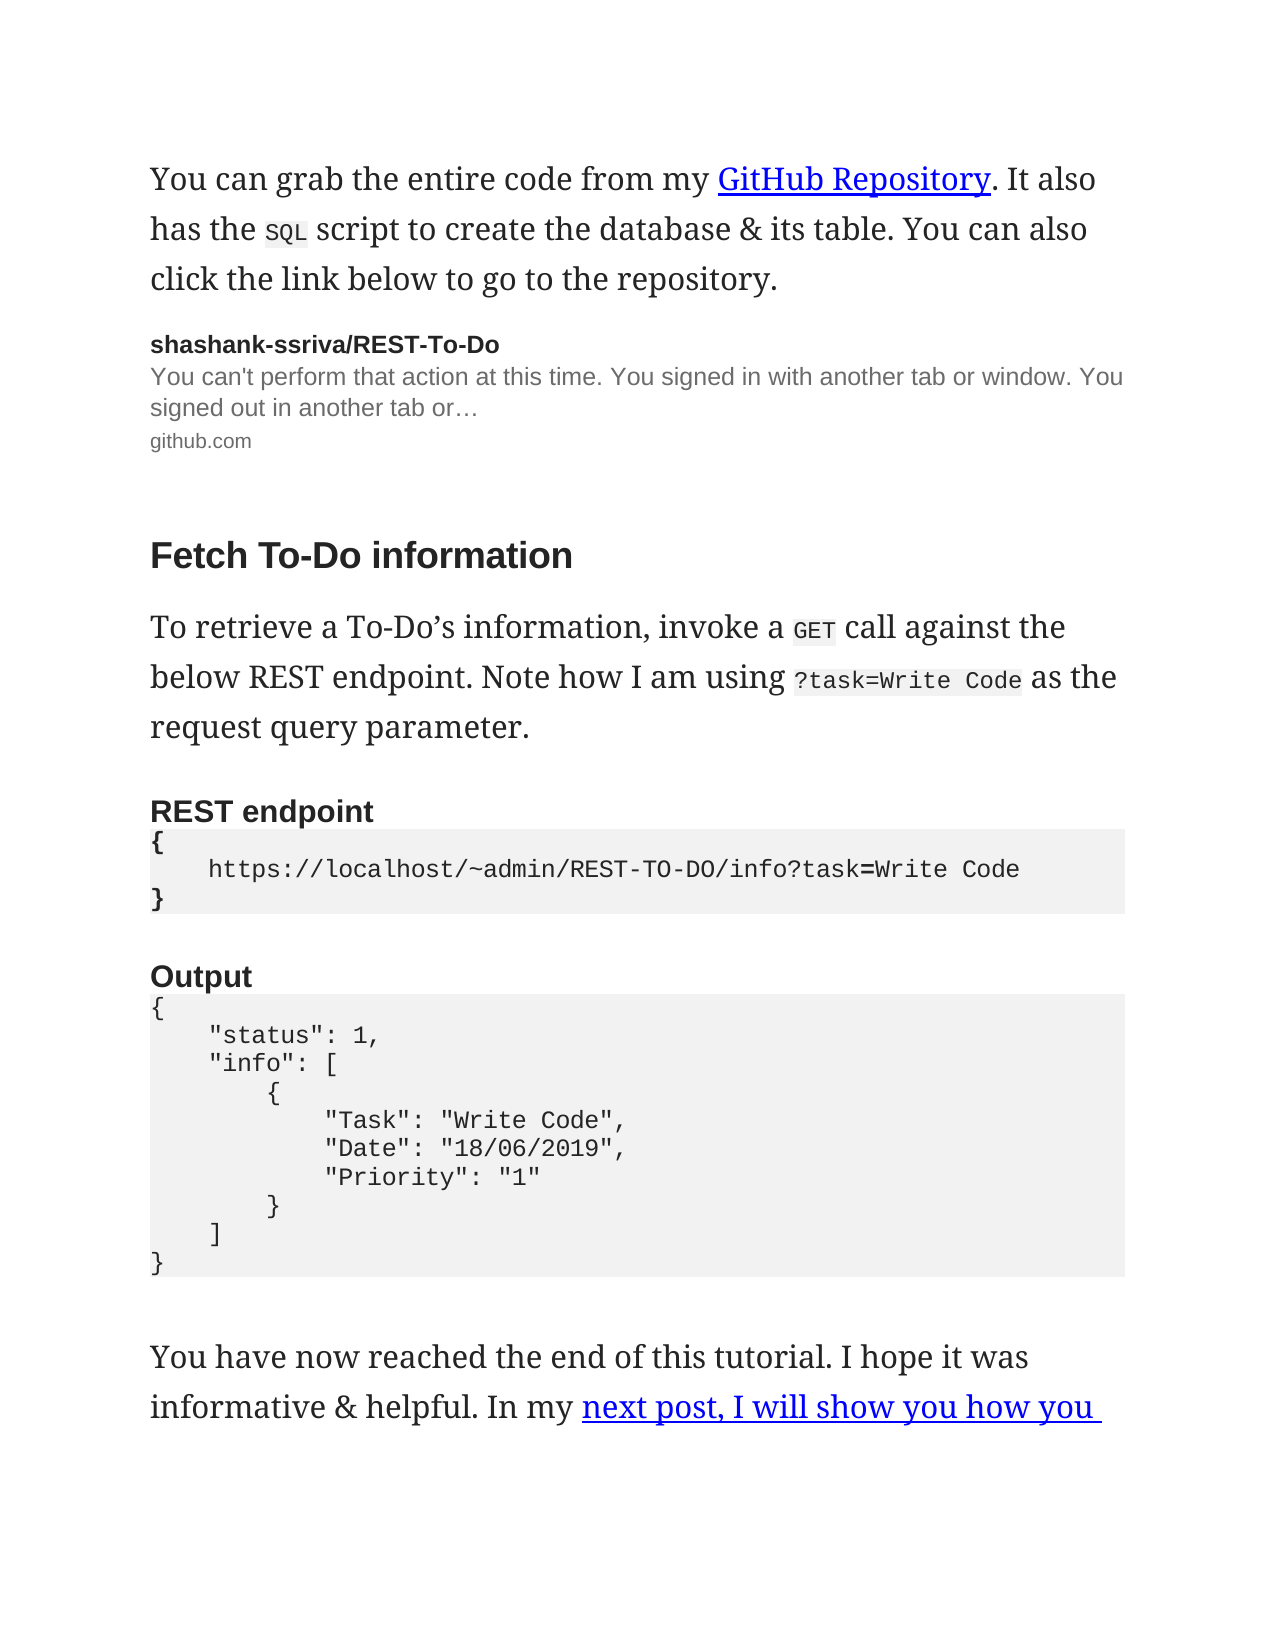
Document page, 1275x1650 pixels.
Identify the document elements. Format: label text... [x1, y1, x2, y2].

text REST endpoint [150, 791, 1125, 829]
text { "status": 1, "info": [ { "Task": "Write Code", "Date": "18/06/2019", "Priority": "1" } ] } [150, 994, 1125, 1277]
text shashank-ssriva/REST-To-Do [150, 328, 1125, 359]
text github.com [150, 422, 1125, 453]
text To retrieve a To-Do’s information, invoke a GET call against the below REST endpoint. Note how I am using ?task=Write Code as the request query parameter. [150, 598, 1125, 748]
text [150, 1327, 1125, 1427]
text Fetch To-Do information [150, 530, 1125, 577]
text You can't perform that action at this time. You signed in with another tab or window. You signed out in another tab or… [150, 359, 1125, 422]
text You can grab the entire code from my GitHub Repository. It also has the SQL script to create the database & its table. You can also click the link below to go to the repository. [150, 150, 1125, 300]
text Output [150, 957, 1125, 994]
text { https://localhost/~admin/REST-TO-DO/info?task=Write Code } [150, 829, 1125, 914]
